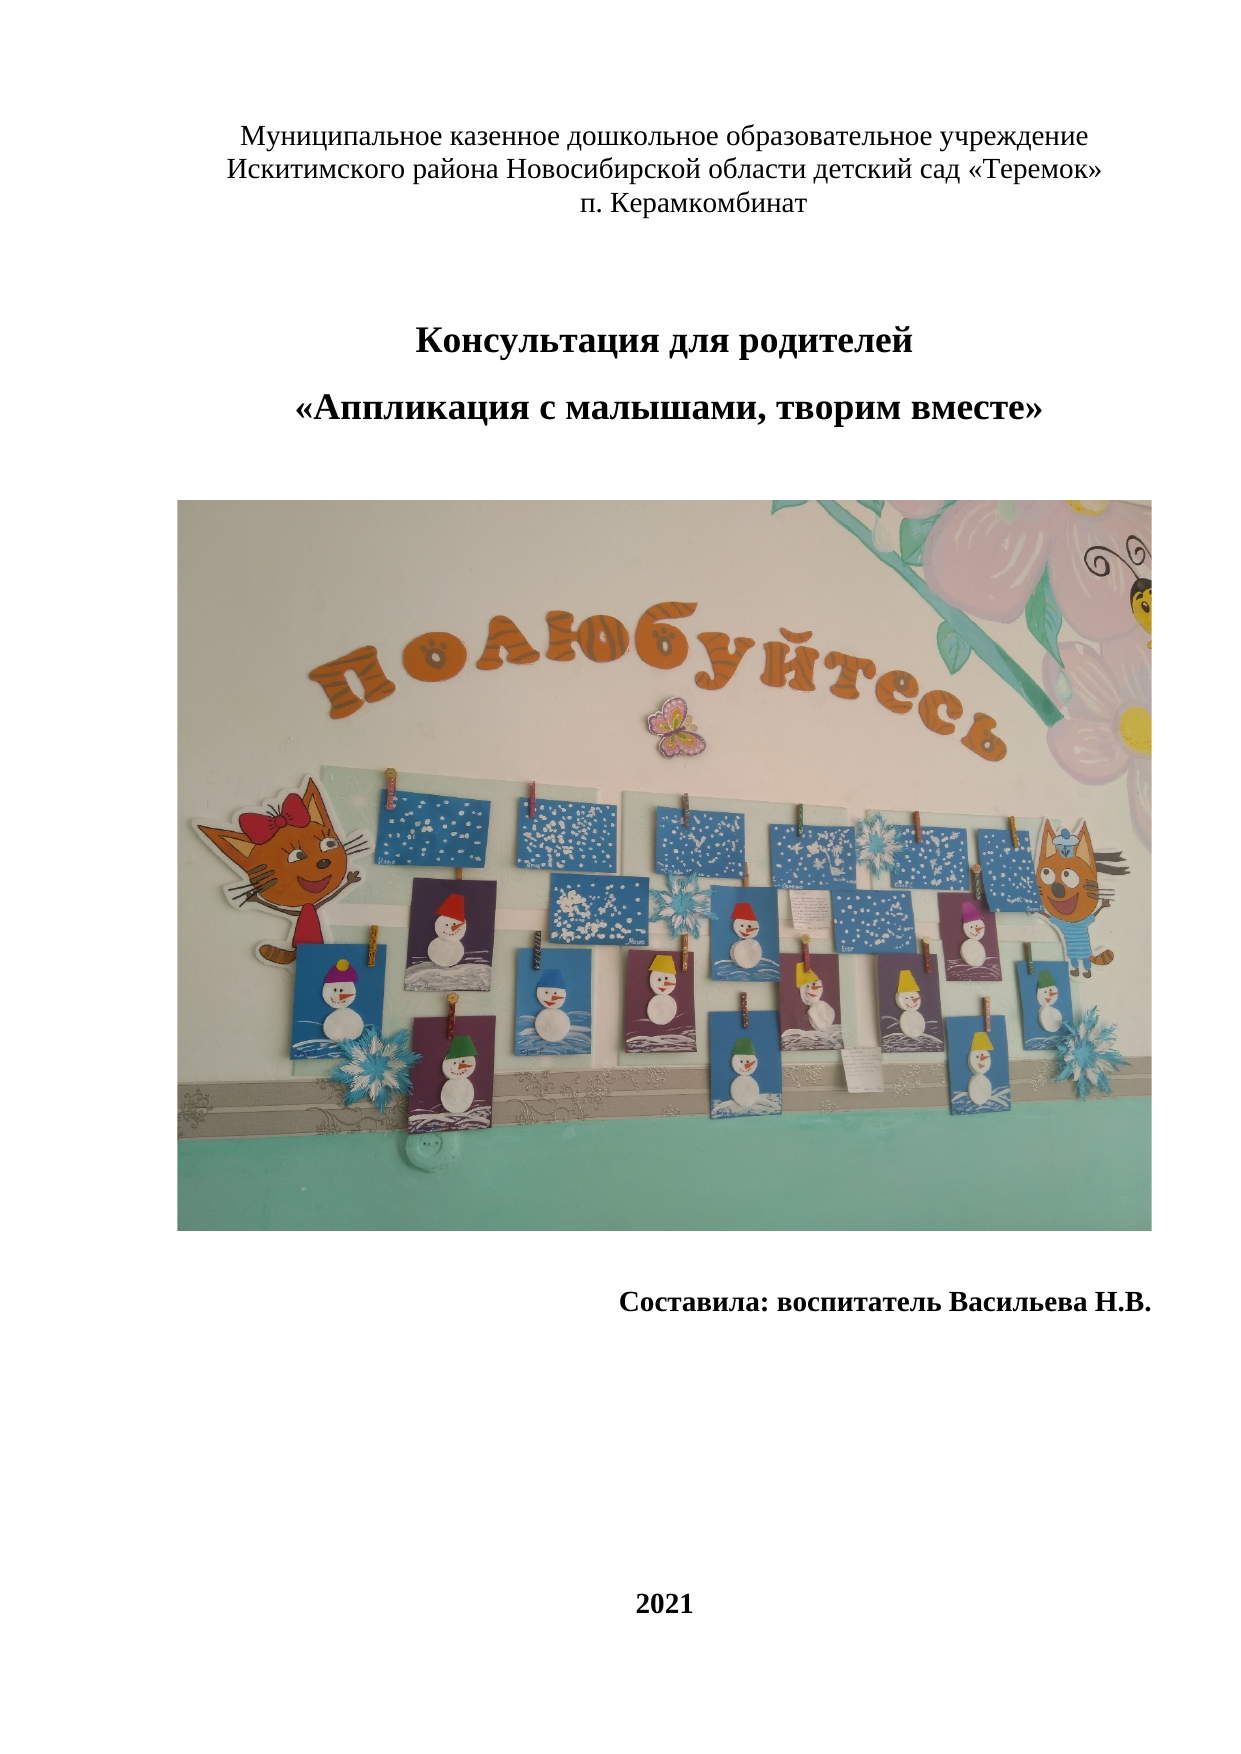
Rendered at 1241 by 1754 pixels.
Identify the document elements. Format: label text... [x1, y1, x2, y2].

text 2021 [177, 1586, 1152, 1620]
text Муниципальное казенное дошкольное образовательное учреждение Искитимского района Новосибирской области детский сад «Теремок» [177, 118, 1152, 185]
text «Аппликация с малышами, творим вместе» [177, 384, 1152, 427]
picture [177, 500, 1152, 1231]
text п. Керамкомбинат [177, 185, 1152, 219]
text Составила: воспитатель Васильева Н.В. [177, 1284, 1152, 1318]
text Консультация для родителей [177, 318, 1152, 361]
